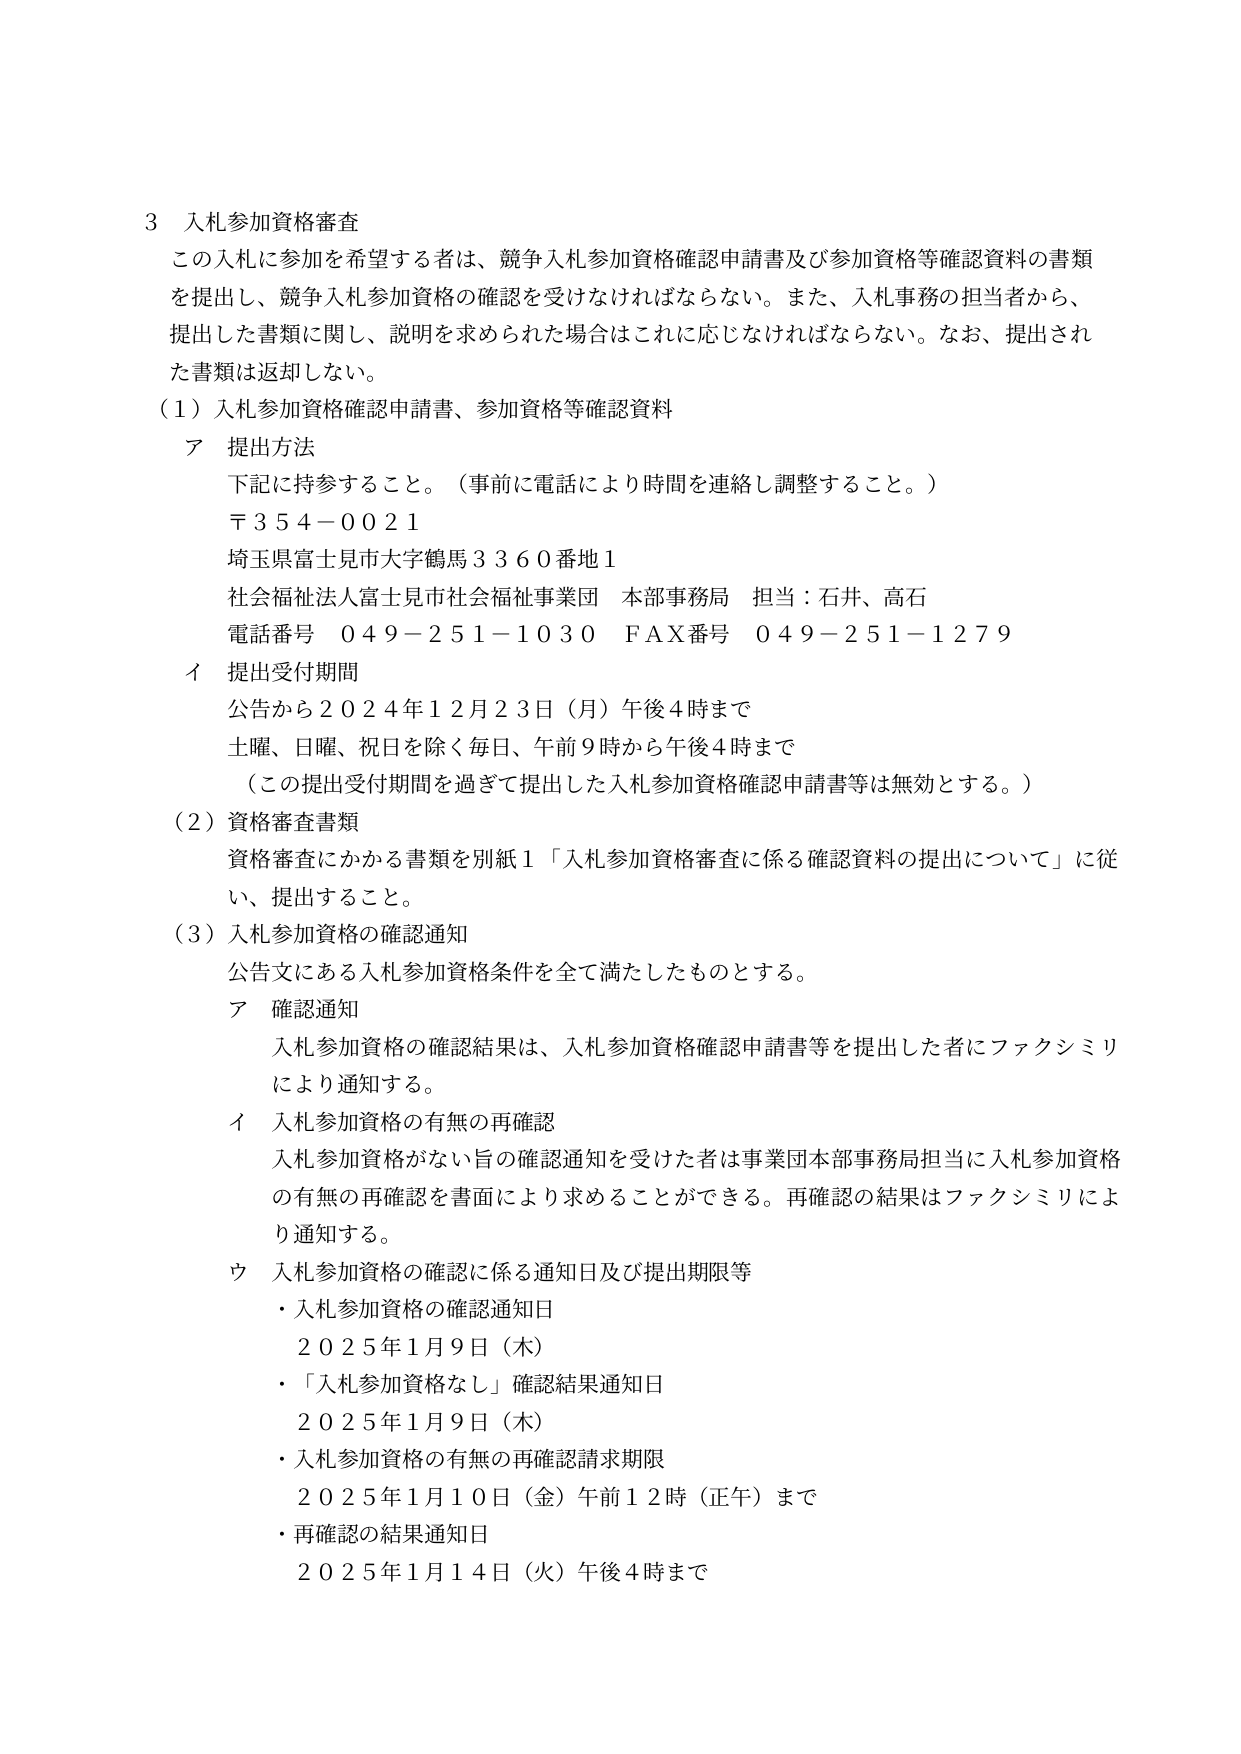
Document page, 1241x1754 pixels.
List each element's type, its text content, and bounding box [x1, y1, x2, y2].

text （３）入札参加資格の確認通知 [118, 914, 1122, 952]
text イ 入札参加資格の有無の再確認 [118, 1102, 1122, 1139]
text 土曜、日曜、祝日を除く毎日、午前９時から午後４時まで [118, 727, 1122, 764]
text ２０２５年１月１４日（火）午後４時まで [118, 1552, 1122, 1589]
text この入札に参加を希望する者は、競争入札参加資格確認申請書及び参加資格等確認資料の書類を提出し、競争入札参加資格の確認を受けなければならない。また、入札事務の担当者から、提出した書類に関し、説明を求められた場合はこれに応じなければならない。なお、提出された書類は返却しない。 [148, 239, 1093, 389]
text 公告文にある入札参加資格条件を全て満たしたものとする。 [118, 952, 1122, 989]
text ２０２５年１月１０日（金）午前１２時（正午）まで [118, 1477, 1122, 1514]
text 埼玉県富士見市大字鶴馬３３６０番地１ [118, 539, 1122, 577]
text （１）入札参加資格確認申請書、参加資格等確認資料 [148, 389, 1122, 427]
text 下記に持参すること。（事前に電話により時間を連絡し調整すること。） [118, 464, 1122, 502]
text ２０２５年１月９日（木） [118, 1327, 1122, 1364]
text ウ 入札参加資格の確認に係る通知日及び提出期限等 [118, 1252, 1122, 1289]
text ３ 入札参加資格審査 [118, 202, 1122, 239]
text 資格審査にかかる書類を別紙１「入札参加資格審査に係る確認資料の提出について」に従い、提出すること。 [227, 839, 1122, 914]
text ・「入札参加資格なし」確認結果通知日 [118, 1364, 1122, 1402]
text （２）資格審査書類 [118, 802, 1122, 839]
text ２０２５年１月９日（木） [118, 1402, 1122, 1439]
text ・入札参加資格の確認通知日 [118, 1289, 1122, 1327]
text 電話番号 ０４９－２５１－１０３０ ＦＡＸ番号 ０４９－２５１－１２７９ [118, 614, 1122, 652]
text ・入札参加資格の有無の再確認請求期限 [118, 1439, 1122, 1477]
text 入札参加資格の確認結果は、入札参加資格確認申請書等を提出した者にファクシミリにより通知する。 [271, 1027, 1122, 1102]
text ア 提出方法 [118, 427, 1122, 464]
text 入札参加資格がない旨の確認通知を受けた者は事業団本部事務局担当に入札参加資格の有無の再確認を書面により求めることができる。再確認の結果はファクシミリにより通知する。 [271, 1139, 1122, 1252]
text 公告から２０２４年１２月２３日（月）午後４時まで [118, 689, 1122, 727]
text （この提出受付期間を過ぎて提出した入札参加資格確認申請書等は無効とする。） [148, 764, 1122, 802]
text 社会福祉法人富士見市社会福祉事業団 本部事務局 担当：石井、高石 [118, 577, 1122, 614]
text ア 確認通知 [118, 989, 1122, 1027]
text ・再確認の結果通知日 [118, 1514, 1122, 1552]
text イ 提出受付期間 [118, 652, 1122, 689]
text 〒３５４－００２１ [118, 502, 1122, 539]
